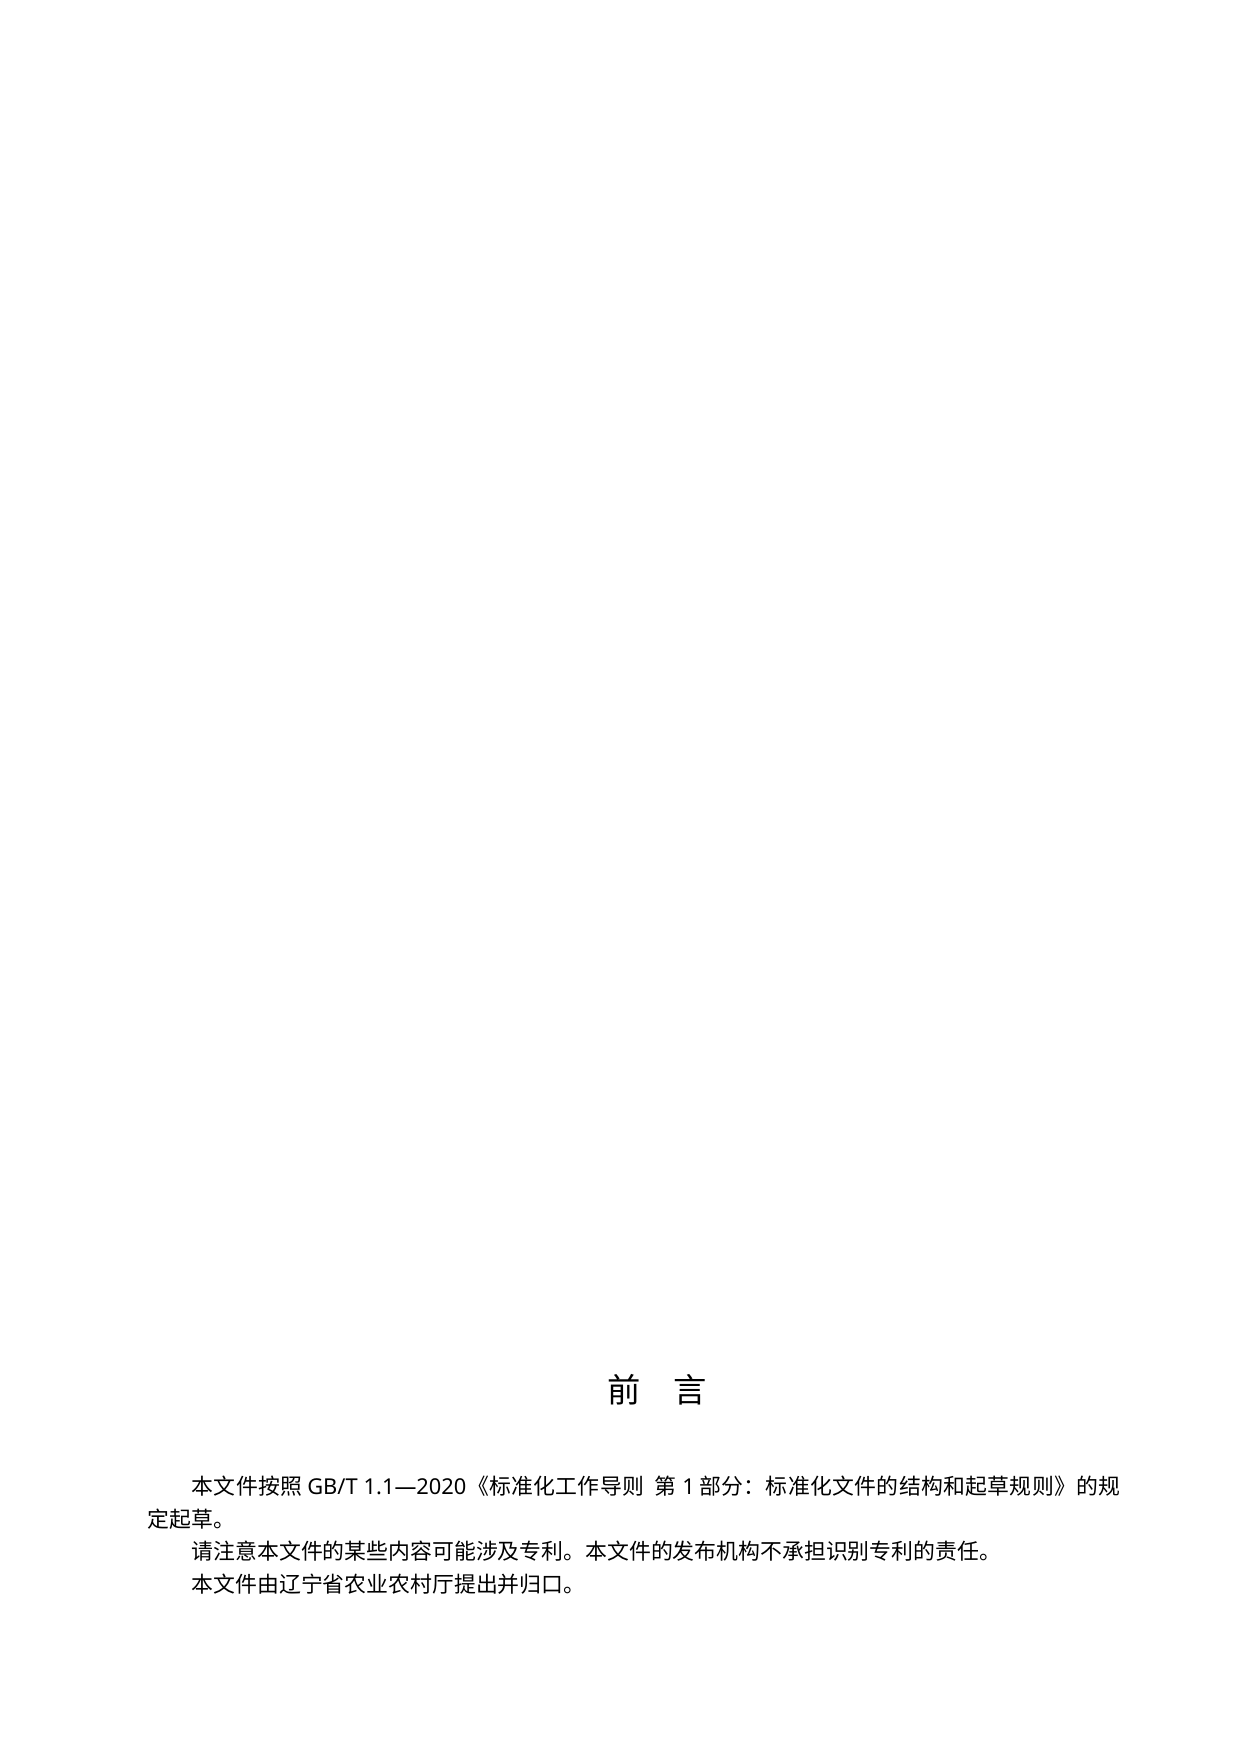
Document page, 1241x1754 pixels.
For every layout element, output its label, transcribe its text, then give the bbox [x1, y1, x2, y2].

text 本文件按照GB/T 1.1—2020《标准化工作导则 第1部分：标准化文件的结构和起草规则》的规定起草。 [148, 1469, 1122, 1534]
text 前言 [148, 1355, 1122, 1420]
text 本文件由辽宁省农业农村厅提出并归口。 [148, 1566, 1122, 1599]
text 请注意本文件的某些内容可能涉及专利。本文件的发布机构不承担识别专利的责任。 [148, 1534, 1122, 1566]
